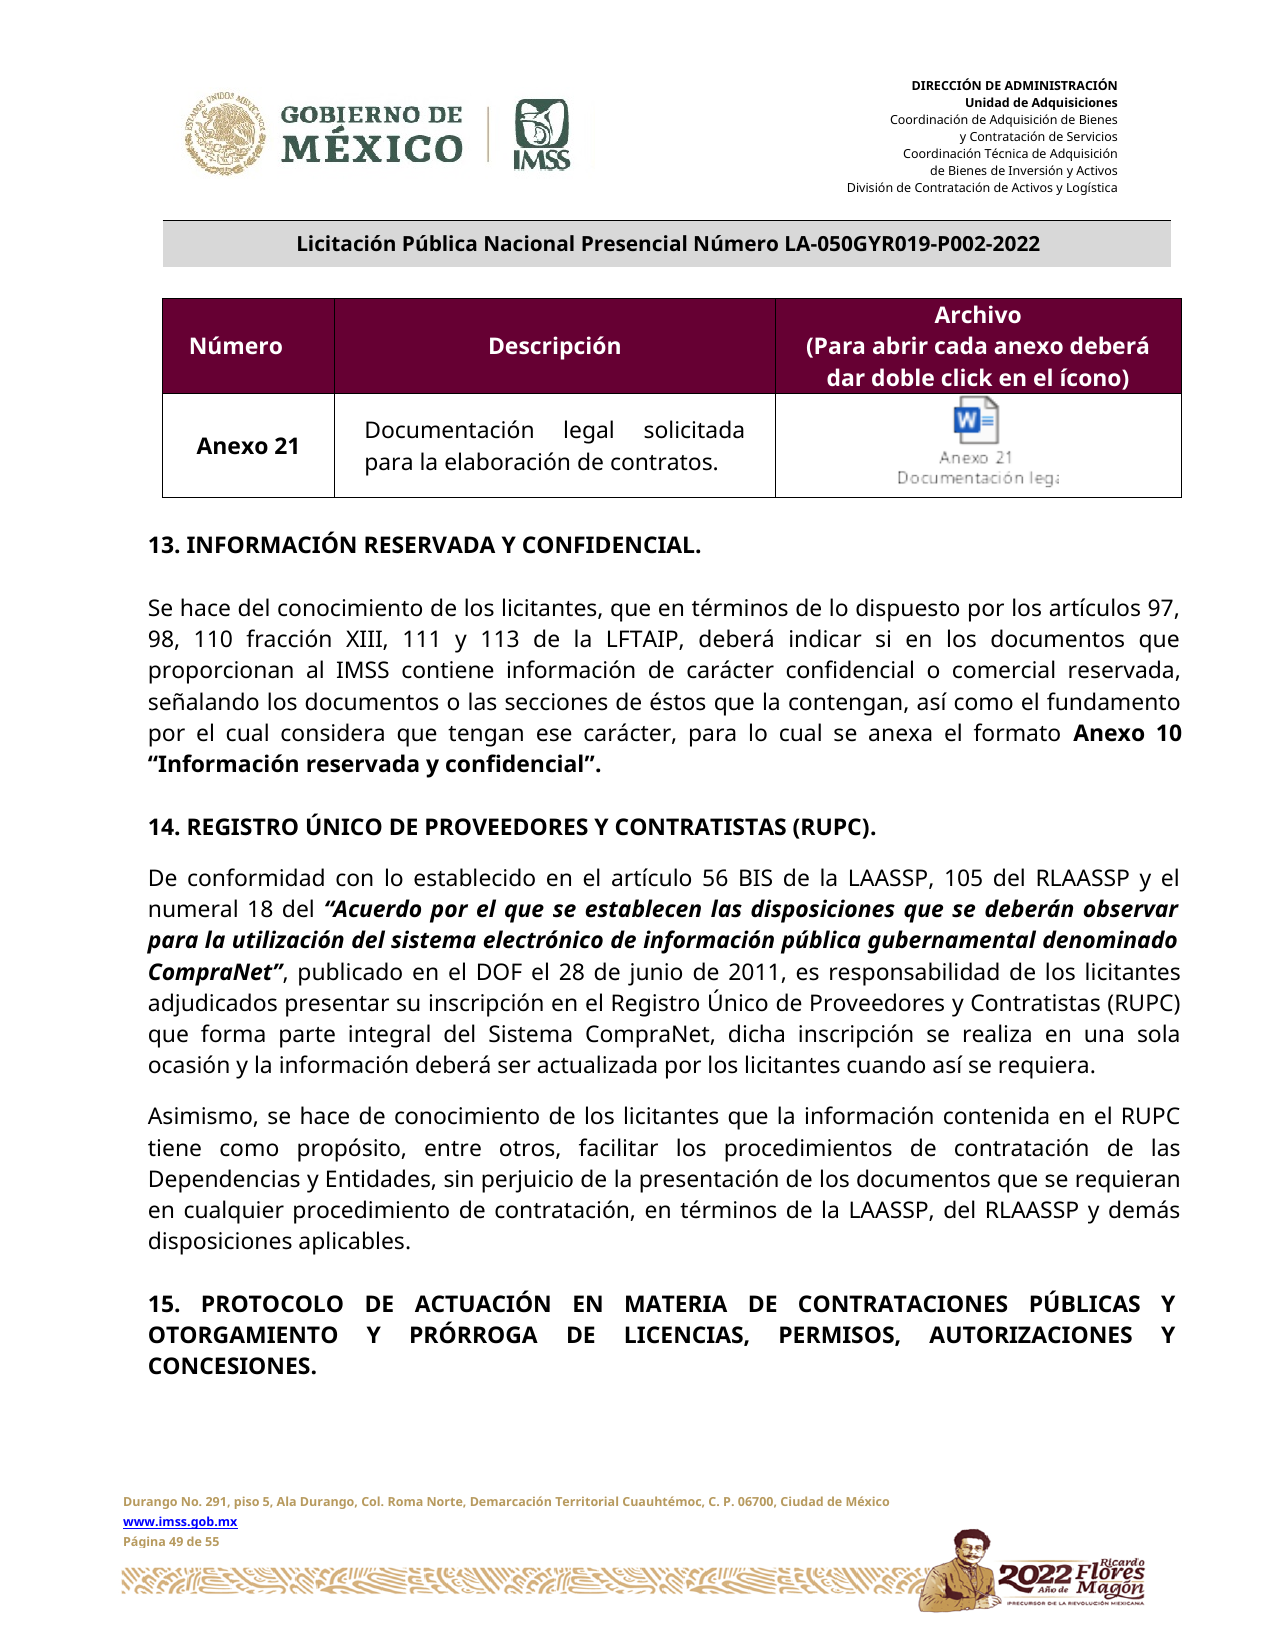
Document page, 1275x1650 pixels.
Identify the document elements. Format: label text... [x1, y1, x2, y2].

subtitle 14. REGISTRO ÚNICO DE PROVEEDORES Y CONTRATISTAS (RUPC). [148, 811, 1176, 842]
table_header Archivo (Para abrir cada anexo deberá dar doble click en el ícono) [776, 299, 1181, 393]
table_cell [776, 394, 1181, 497]
table_cell Documentación legal solicitada para la elaboración de contratos. [335, 394, 775, 497]
picture [37, 1525, 1225, 1650]
table_header Descripción [335, 299, 775, 393]
picture [173, 87, 595, 186]
table_header Número [163, 299, 334, 393]
subtitle 13. INFORMACIÓN RESERVADA Y CONFIDENCIAL. [148, 529, 1176, 561]
subtitle 15. PROTOCOLO DE ACTUACIÓN EN MATERIA DE CONTRATACIONES PÚBLICAS Y OTORGAMIENTO Y PRÓRROGA DE LICENCIAS, PERMISOS, AUTORIZACIONES Y CONCESIONES. [148, 1288, 1176, 1382]
text Asimismo, se hace de conocimiento de los licitantes que la información contenida en el RUPC tiene como propósito, entre otros, facilitar los procedimientos de contratación de las Dependencias y Entidades, sin perjuicio de la presentación de los documentos que se requieran en cualquier procedimiento de contratación, en términos de la LAASSP, del RLAASSP y demás disposiciones aplicables. [148, 1100, 1182, 1257]
text Se hace del conocimiento de los licitantes, que en términos de lo dispuesto por los artículos 97, 98, 110 fracción XIII, 111 y 113 de la LFTAIP, deberá indicar si en los documentos que proporcionan al IMSS contiene información de carácter confidencial o comercial reservada, señalando los documentos o las secciones de éstos que la contengan, así como el fundamento por el cual considera que tengan ese carácter, para lo cual se anexa el formato Anexo 10 “Información reservada y confidencial”. [148, 592, 1182, 779]
table_cell Anexo 21 [163, 394, 334, 497]
text De conformidad con lo establecido en el artículo 56 BIS de la LAASSP, 105 del RLAASSP y el numeral 18 del “Acuerdo por el que se establecen las disposiciones que se deberán observar para la utilización del sistema electrónico de información pública gubernamental denominado CompraNet”, publicado en el DOF el 28 de junio de 2011, es responsabilidad de los licitantes adjudicados presentar su inscripción en el Registro Único de Proveedores y Contratistas (RUPC) que forma parte integral del Sistema CompraNet, dicha inscripción se realiza en una sola ocasión y la información deberá ser actualizada por los licitantes cuando así se requiera. [148, 862, 1182, 1080]
